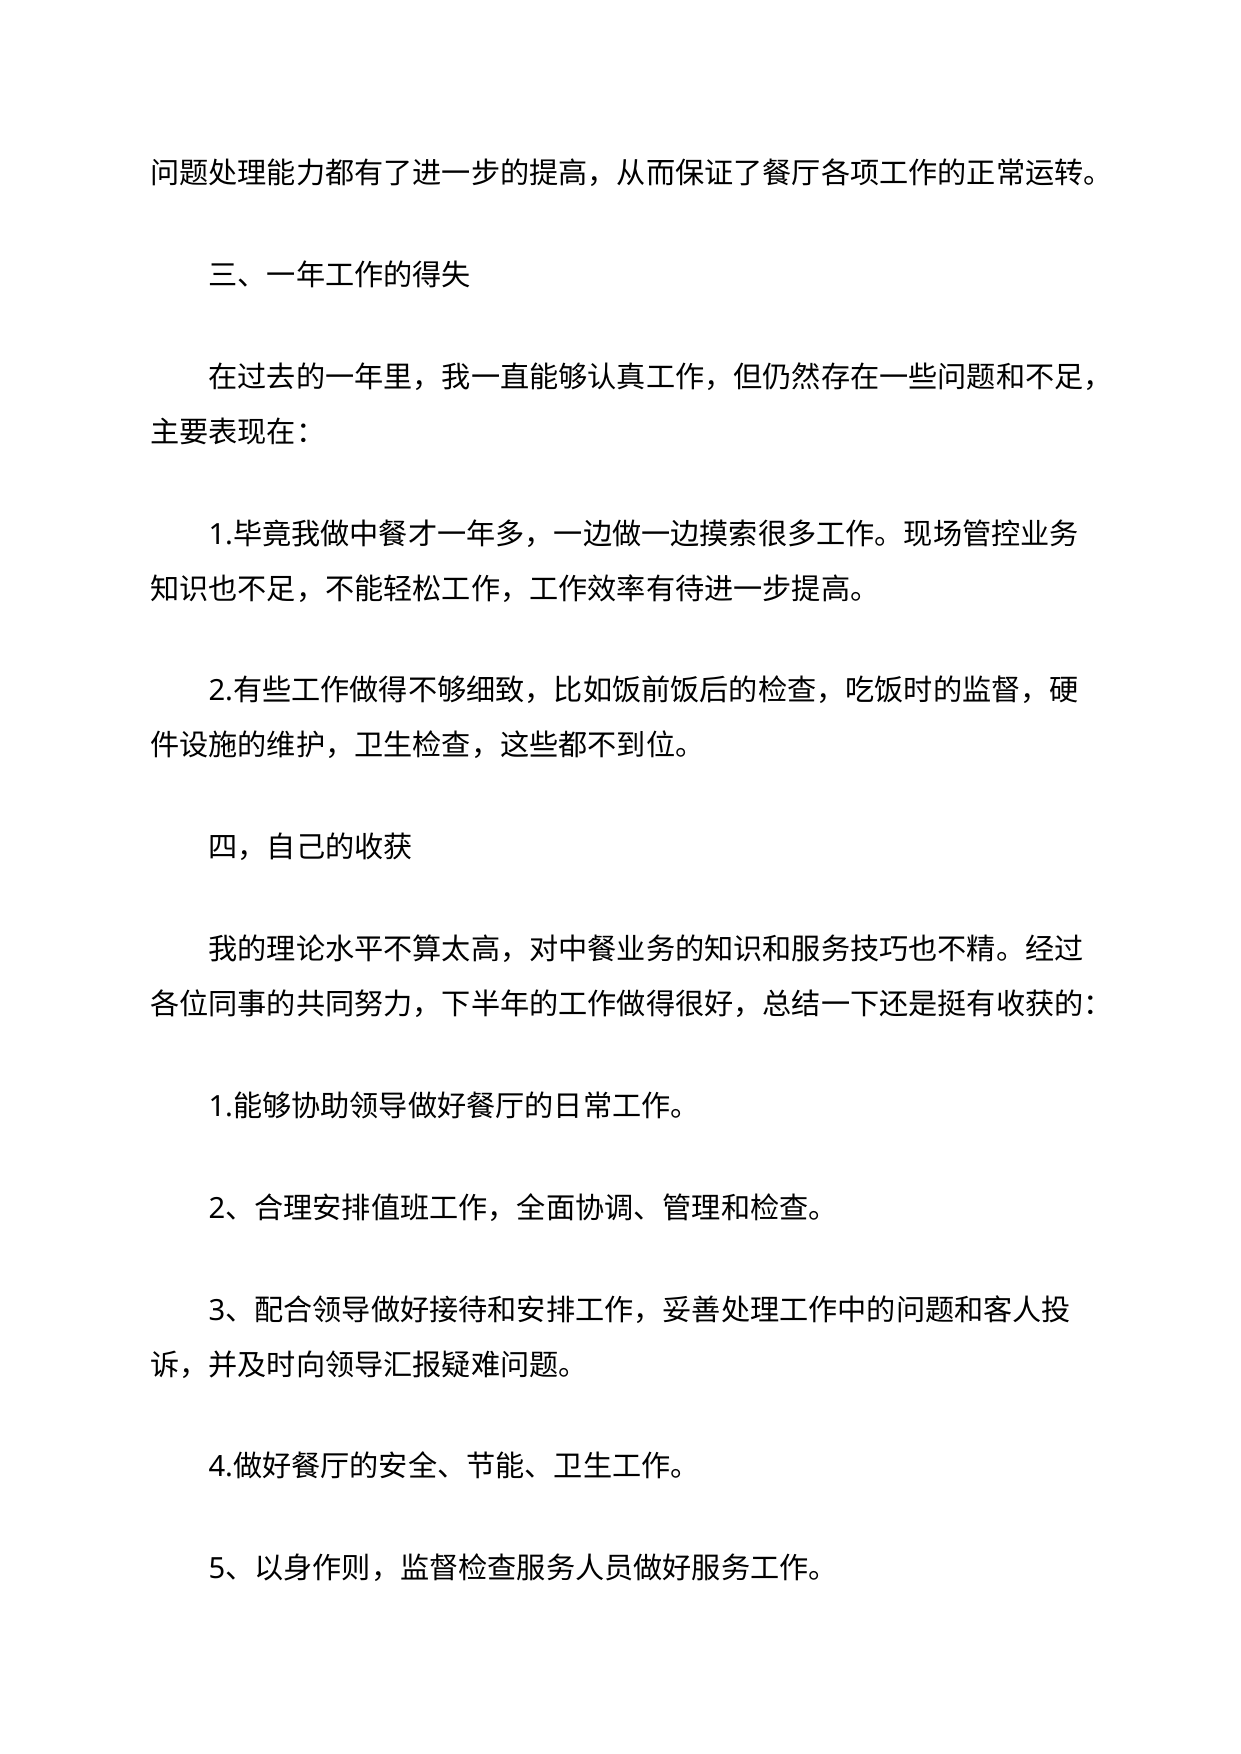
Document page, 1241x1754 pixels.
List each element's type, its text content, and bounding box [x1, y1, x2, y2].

text 3、配合领导做好接待和安排工作，妥善处理工作中的问题和客人投诉，并及时向领导汇报疑难问题。 [150, 1286, 1090, 1383]
text 2.有些工作做得不够细致，比如饭前饭后的检查，吃饭时的监督，硬件设施的维护，卫生检查，这些都不到位。 [150, 667, 1090, 764]
text 四，自己的收获 [150, 824, 1090, 866]
text 1.能够协助领导做好餐厅的日常工作。 [150, 1082, 1090, 1124]
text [150, 150, 1090, 192]
text 2、合理安排值班工作，全面协调、管理和检查。 [150, 1184, 1090, 1227]
text 1.毕竟我做中餐才一年多，一边做一边摸索很多工作。现场管控业务知识也不足，不能轻松工作，工作效率有待进一步提高。 [150, 510, 1090, 607]
text 在过去的一年里，我一直能够认真工作，但仍然存在一些问题和不足，主要表现在： [150, 353, 1090, 451]
text 三、一年工作的得失 [150, 252, 1090, 294]
text 5、以身作则，监督检查服务人员做好服务工作。 [150, 1545, 1090, 1587]
text 我的理论水平不算太高，对中餐业务的知识和服务技巧也不精。经过各位同事的共同努力，下半年的工作做得很好，总结一下还是挺有收获的： [150, 926, 1090, 1023]
text 4.做好餐厅的安全、节能、卫生工作。 [150, 1443, 1090, 1485]
